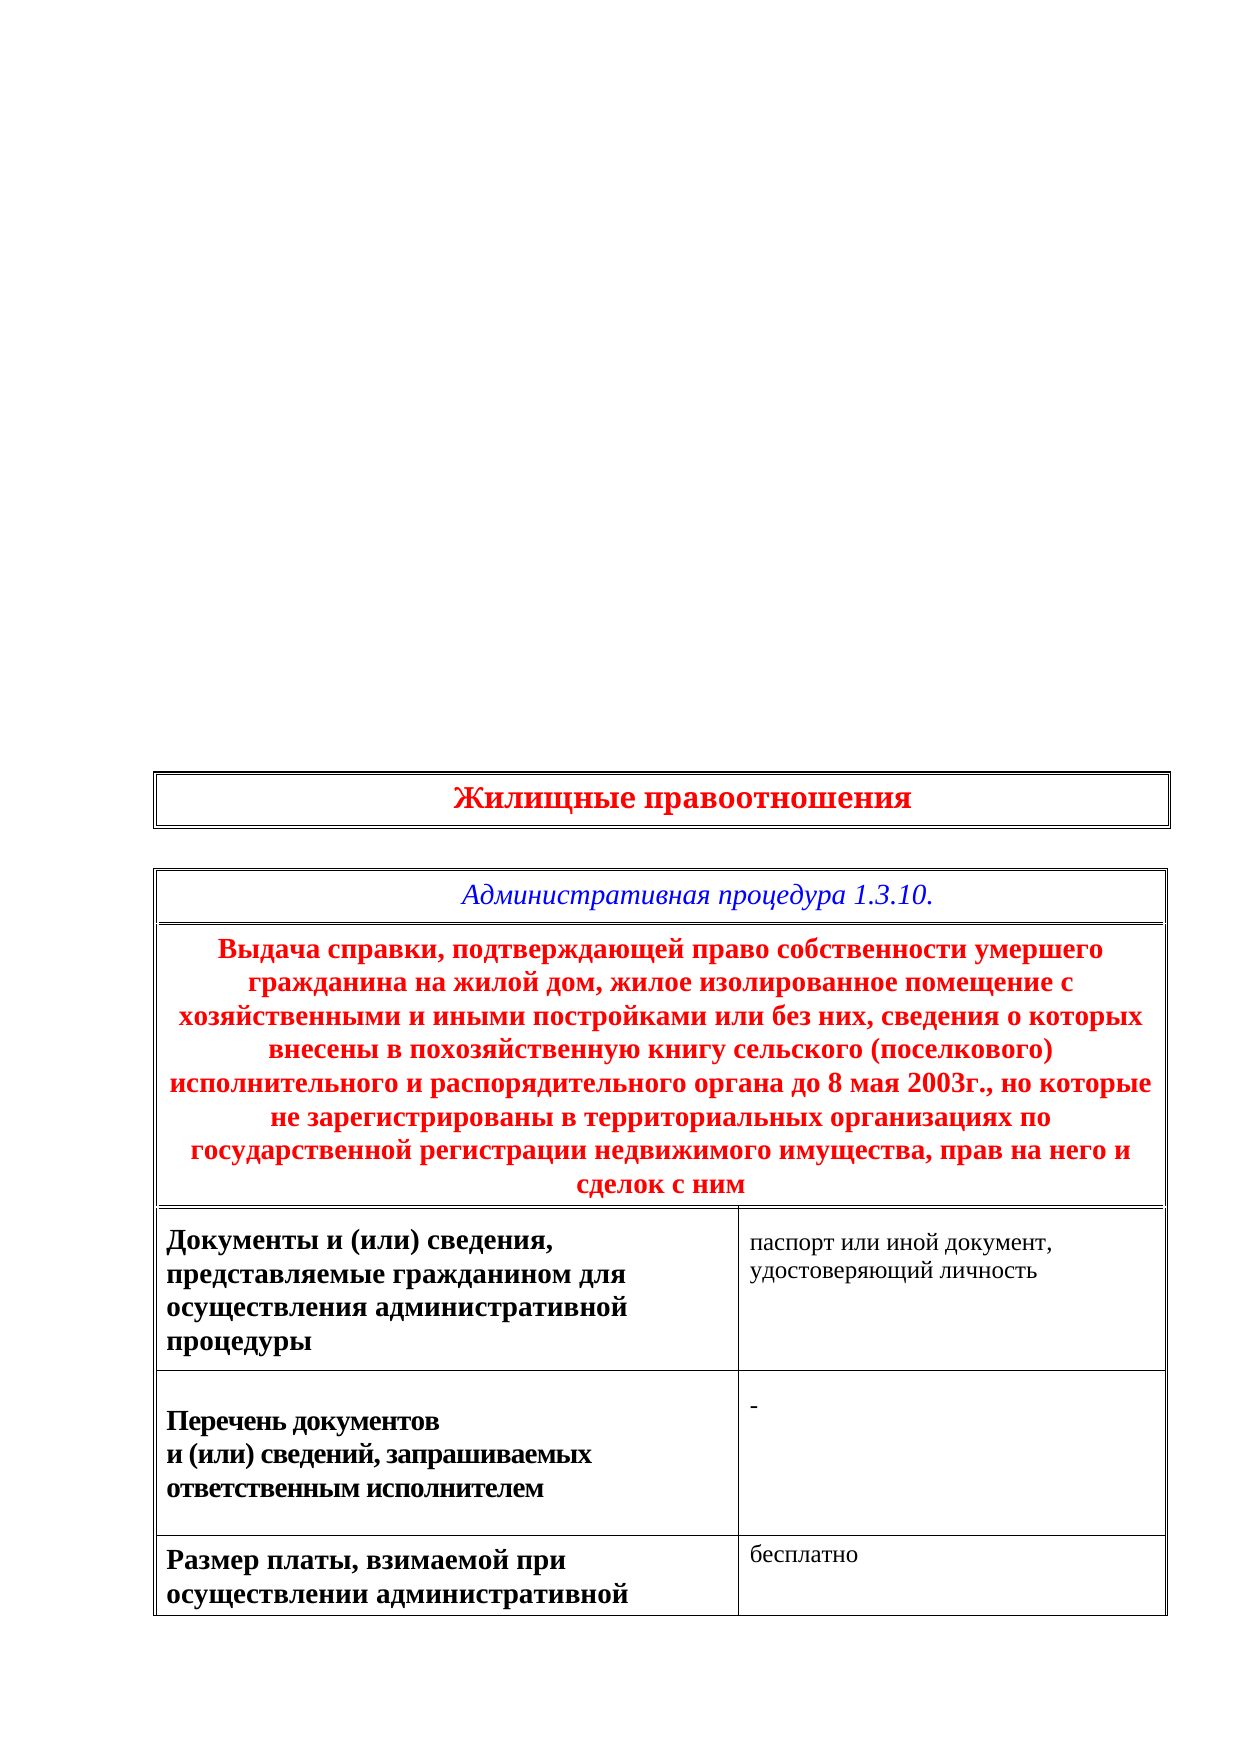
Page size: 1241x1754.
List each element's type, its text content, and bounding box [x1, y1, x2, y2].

table_cell бесплатно [739, 1536, 1165, 1615]
table_header Жилищные правоотношения [157, 775, 1168, 825]
table_cell Выдача справки, подтверждающей право собственности умершего гражданина на жилой дом, жилое изолированное помещение с хозяйственными и иными постройками или без них, сведения о которых внесены в похозяйственную книгу сельского (поселкового) исполнительного и распорядительного органа до 8 мая 2003г., но которые не зарегистрированы в территориальных организациях по государственной регистрации недвижимого имущества, прав на него и сделок с ним [155, 922, 1167, 1205]
table_cell Перечень документов и (или) сведений, запрашиваемых ответственным исполнителем [157, 1371, 738, 1535]
table_header Административная процедура 1.3.10. [157, 871, 1165, 922]
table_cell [157, 1536, 738, 1615]
table_cell - [739, 1371, 1165, 1535]
table_cell паспорт или иной документ, удостоверяющий личность [739, 1205, 1167, 1370]
table_cell Документы и (или) сведения, представляемые гражданином для осуществления административной процедуры [155, 1205, 738, 1370]
